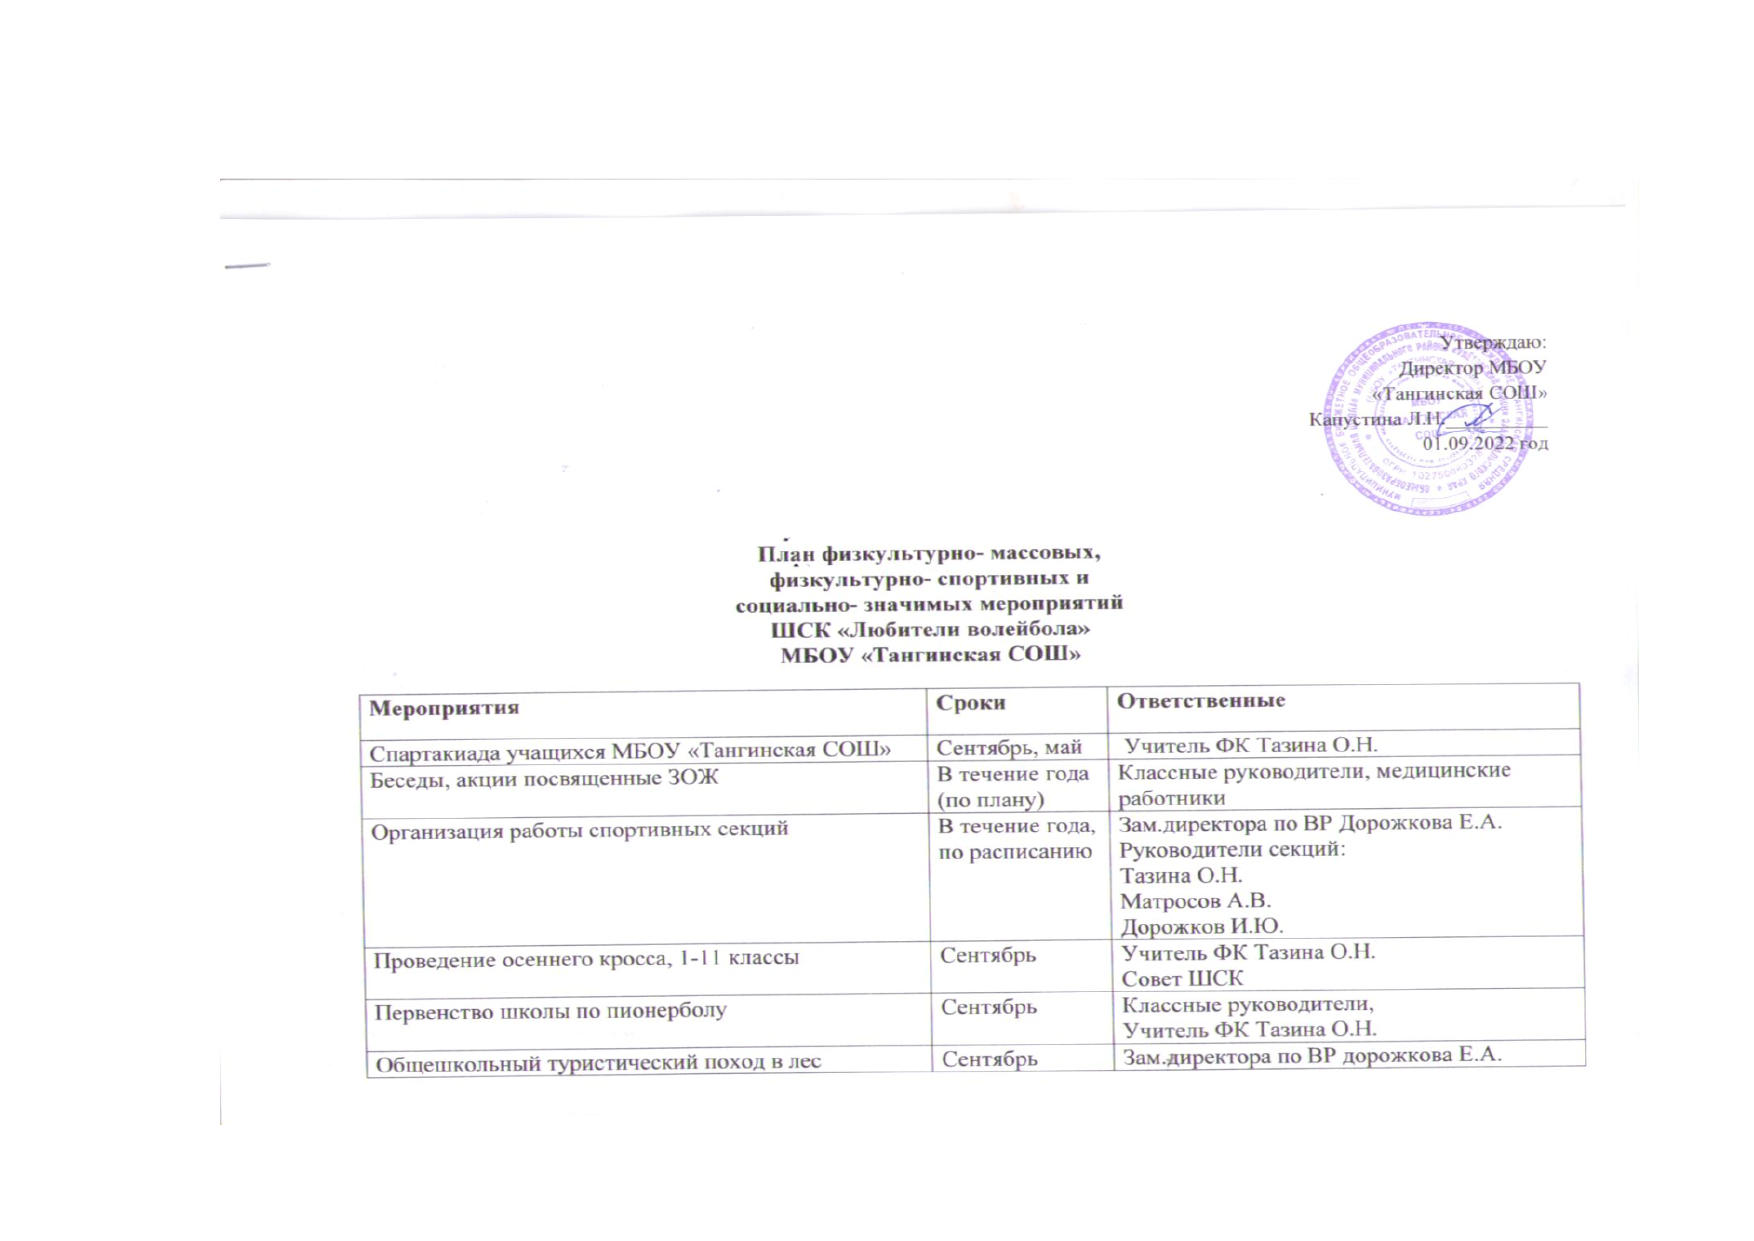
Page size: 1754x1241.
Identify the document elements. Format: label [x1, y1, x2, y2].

picture [211, 180, 1637, 1125]
